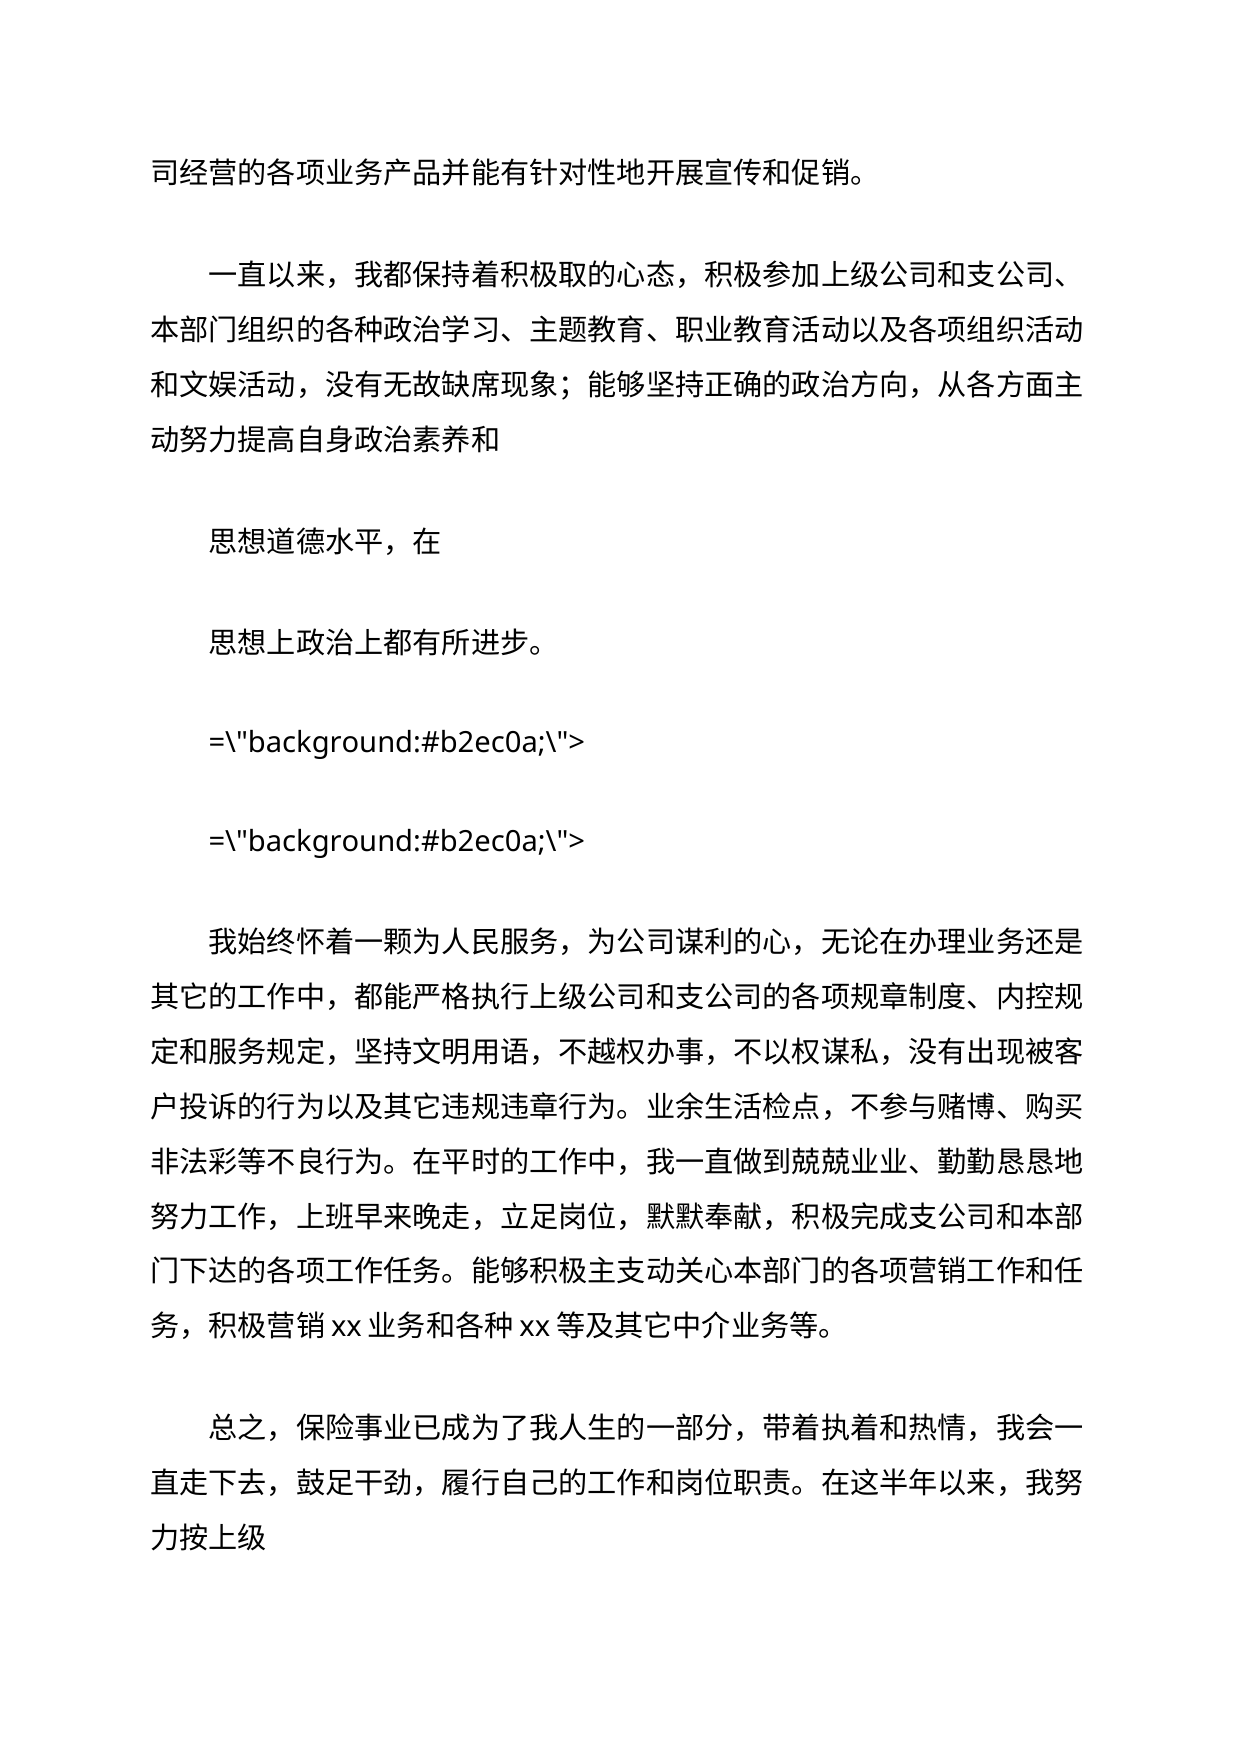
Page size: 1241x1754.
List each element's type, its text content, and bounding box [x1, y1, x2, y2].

text 总之，保险事业已成为了我人生的一部分，带着执着和热情，我会一直走下去，鼓足干劲，履行自己的工作和岗位职责。在这半年以来，我努力按上级 [150, 1405, 1090, 1557]
text 一直以来，我都保持着积极取的心态，积极参加上级公司和支公司、本部门组织的各种政治学习、主题教育、职业教育活动以及各项组织活动和文娱活动，没有无故缺席现象；能够坚持正确的政治方向，从各方面主动努力提高自身政治素养和 [150, 252, 1090, 459]
text =\"background:#b2ec0a;\"> [150, 722, 1090, 761]
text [150, 150, 1090, 192]
text 思想上政治上都有所进步。 [150, 620, 1090, 662]
text 思想道德水平，在 [150, 518, 1090, 561]
text =\"background:#b2ec0a;\"> [150, 820, 1090, 860]
text 我始终怀着一颗为人民服务，为公司谋利的心，无论在办理业务还是其它的工作中，都能严格执行上级公司和支公司的各项规章制度、内控规定和服务规定，坚持文明用语，不越权办事，不以权谋私，没有出现被客户投诉的行为以及其它违规违章行为。业余生活检点，不参与赌博、购买非法彩等不良行为。在平时的工作中，我一直做到兢兢业业、勤勤恳恳地努力工作，上班早来晚走，立足岗位，默默奉献，积极完成支公司和本部门下达的各项工作任务。能够积极主支动关心本部门的各项营销工作和任务，积极营销xx业务和各种xx等及其它中介业务等。 [150, 919, 1090, 1345]
